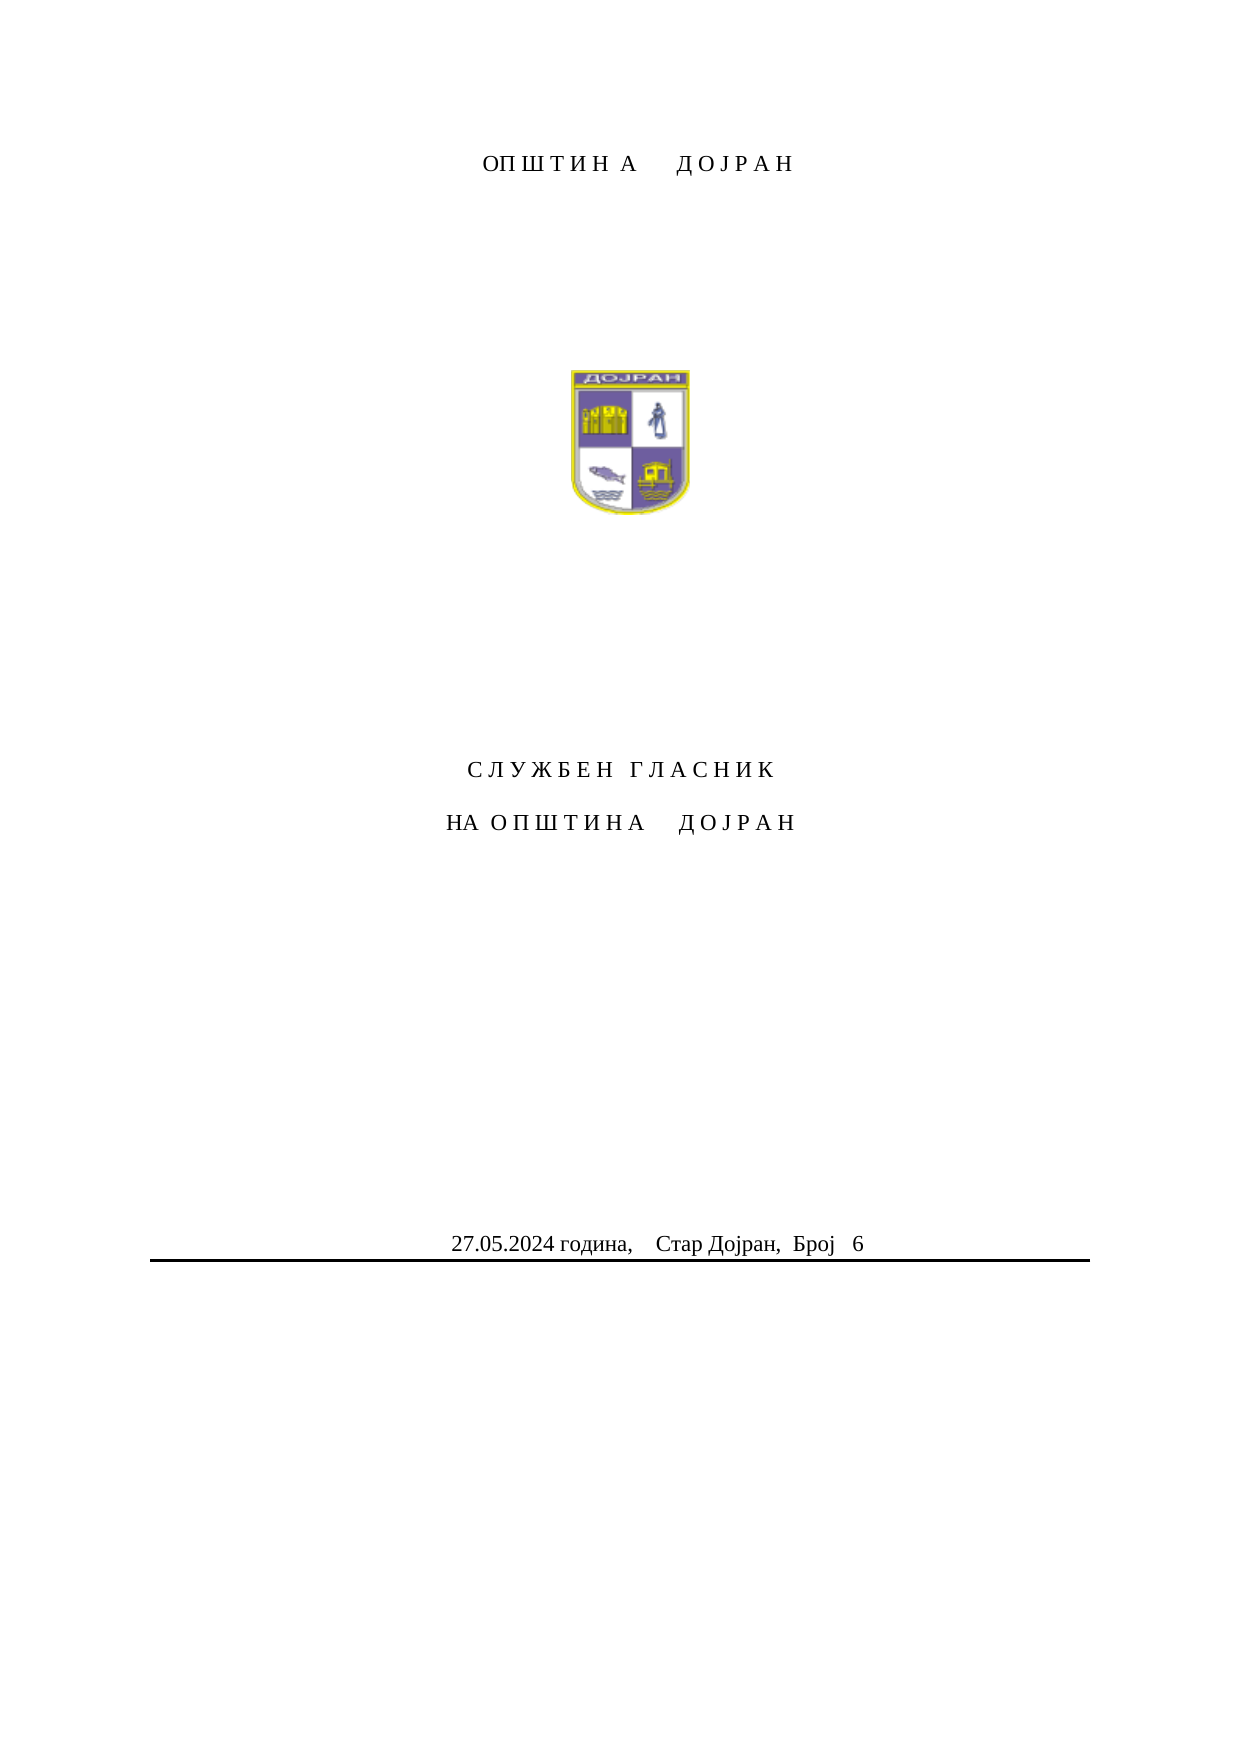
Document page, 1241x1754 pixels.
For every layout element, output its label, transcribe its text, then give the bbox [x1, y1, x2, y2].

text OП Ш Т И Н А Д О Ј Р А Н [150, 150, 1124, 176]
text 27.05.2024 година, Стар Дојран, Број 6 [150, 1231, 1090, 1259]
text НА О П Ш Т И Н А Д О Ј Р А Н [150, 809, 1090, 835]
text С Л У Ж Б Е Н Г Л А С Н И К [150, 756, 1090, 782]
